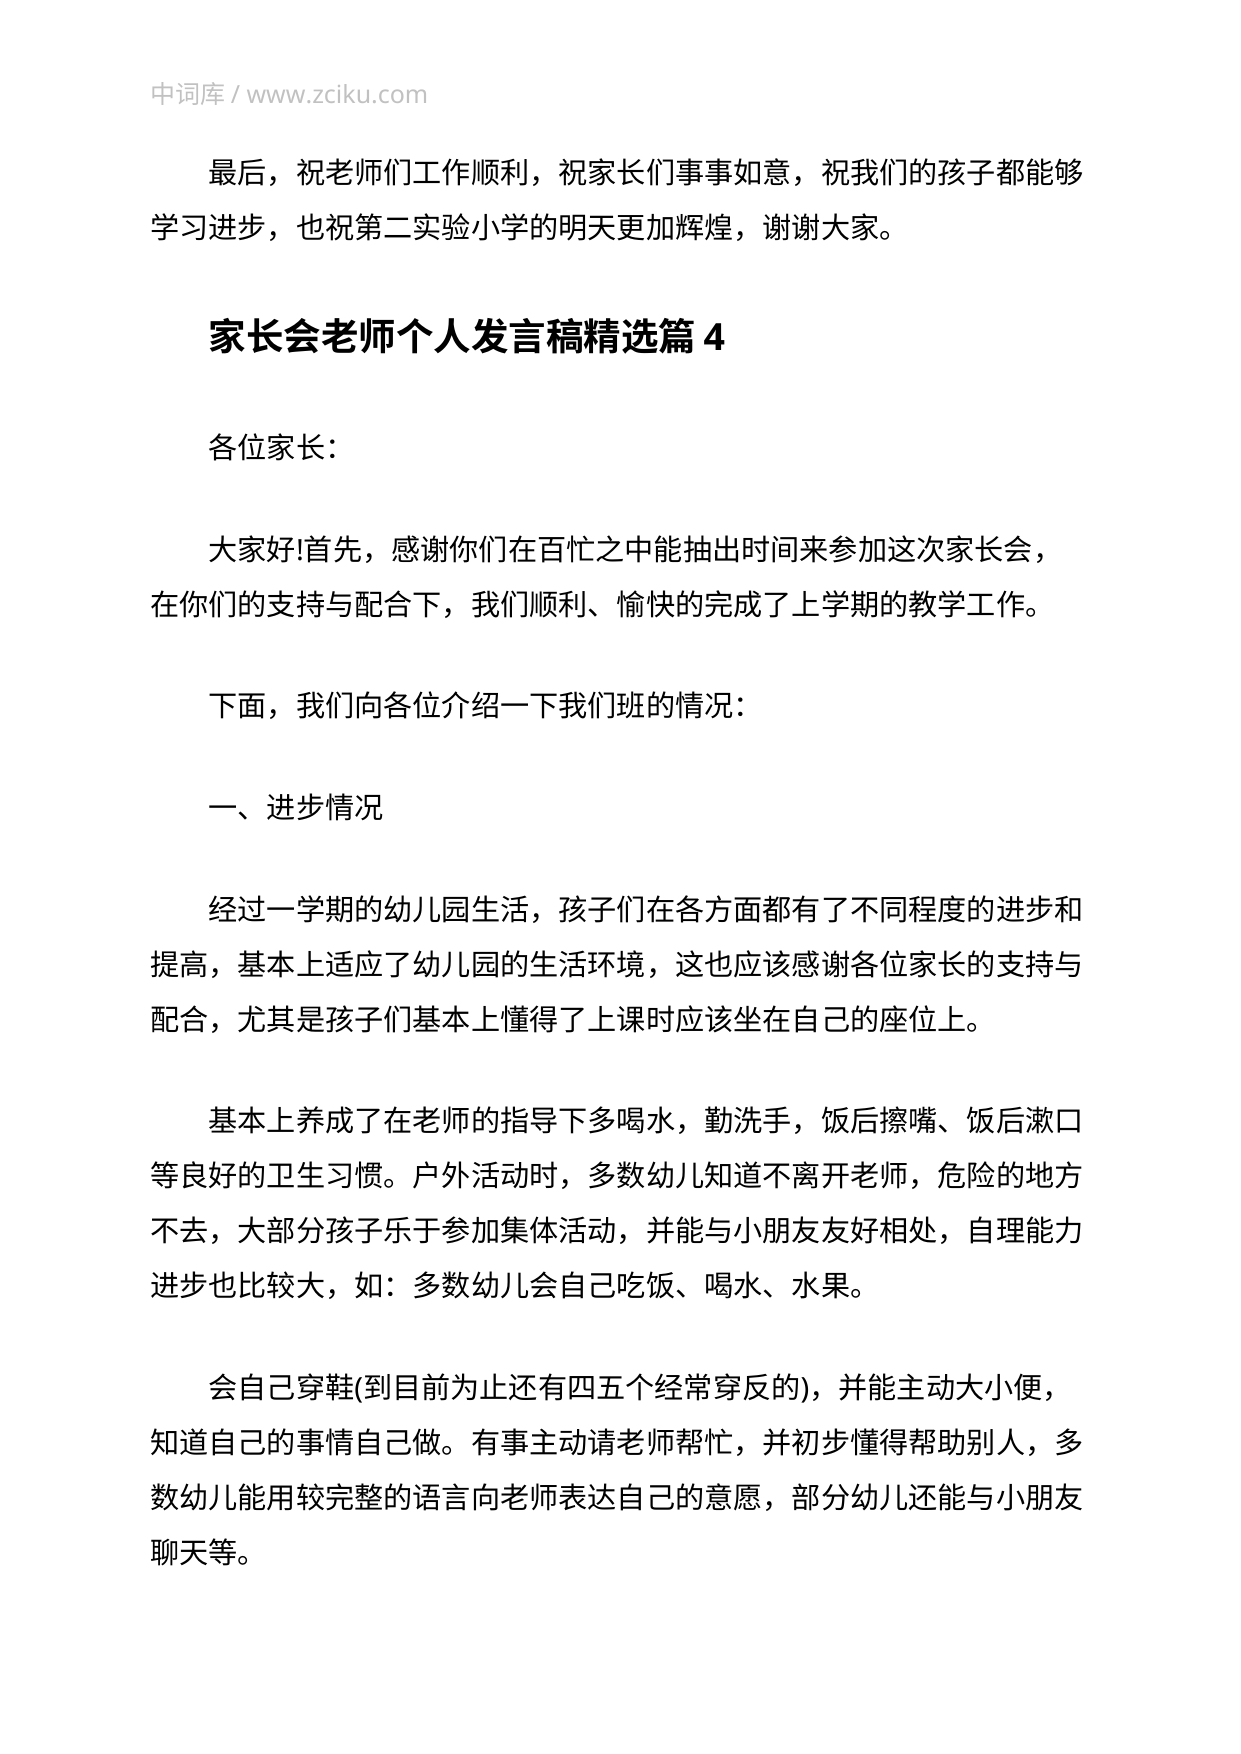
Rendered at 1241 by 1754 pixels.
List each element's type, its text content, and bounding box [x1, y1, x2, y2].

text 会自己穿鞋(到目前为止还有四五个经常穿反的)，并能主动大小便，知道自己的事情自己做。有事主动请老师帮忙，并初步懂得帮助别人，多数幼儿能用较完整的语言向老师表达自己的意愿，部分幼儿还能与小朋友聊天等。 [150, 1364, 1090, 1571]
text 下面，我们向各位介绍一下我们班的情况： [150, 683, 1090, 725]
text 一、进步情况 [150, 784, 1090, 827]
text 基本上养成了在老师的指导下多喝水，勤洗手，饭后擦嘴、饭后漱口等良好的卫生习惯。户外活动时，多数幼儿知道不离开老师，危险的地方不去，大部分孩子乐于参加集体活动，并能与小朋友友好相处，自理能力进步也比较大，如：多数幼儿会自己吃饭、喝水、水果。 [150, 1098, 1090, 1305]
text 经过一学期的幼儿园生活，孩子们在各方面都有了不同程度的进步和提高，基本上适应了幼儿园的生活环境，这也应该感谢各位家长的支持与配合，尤其是孩子们基本上懂得了上课时应该坐在自己的座位上。 [150, 886, 1090, 1038]
text 大家好!首先，感谢你们在百忙之中能抽出时间来参加这次家长会，在你们的支持与配合下，我们顺利、愉快的完成了上学期的教学工作。 [150, 526, 1090, 623]
text 各位家长： [150, 424, 1090, 467]
text 最后，祝老师们工作顺利，祝家长们事事如意，祝我们的孩子都能够学习进步，也祝第二实验小学的明天更加辉煌，谢谢大家。 [150, 150, 1090, 247]
text 家长会老师个人发言稿精选篇4 [150, 307, 1090, 361]
